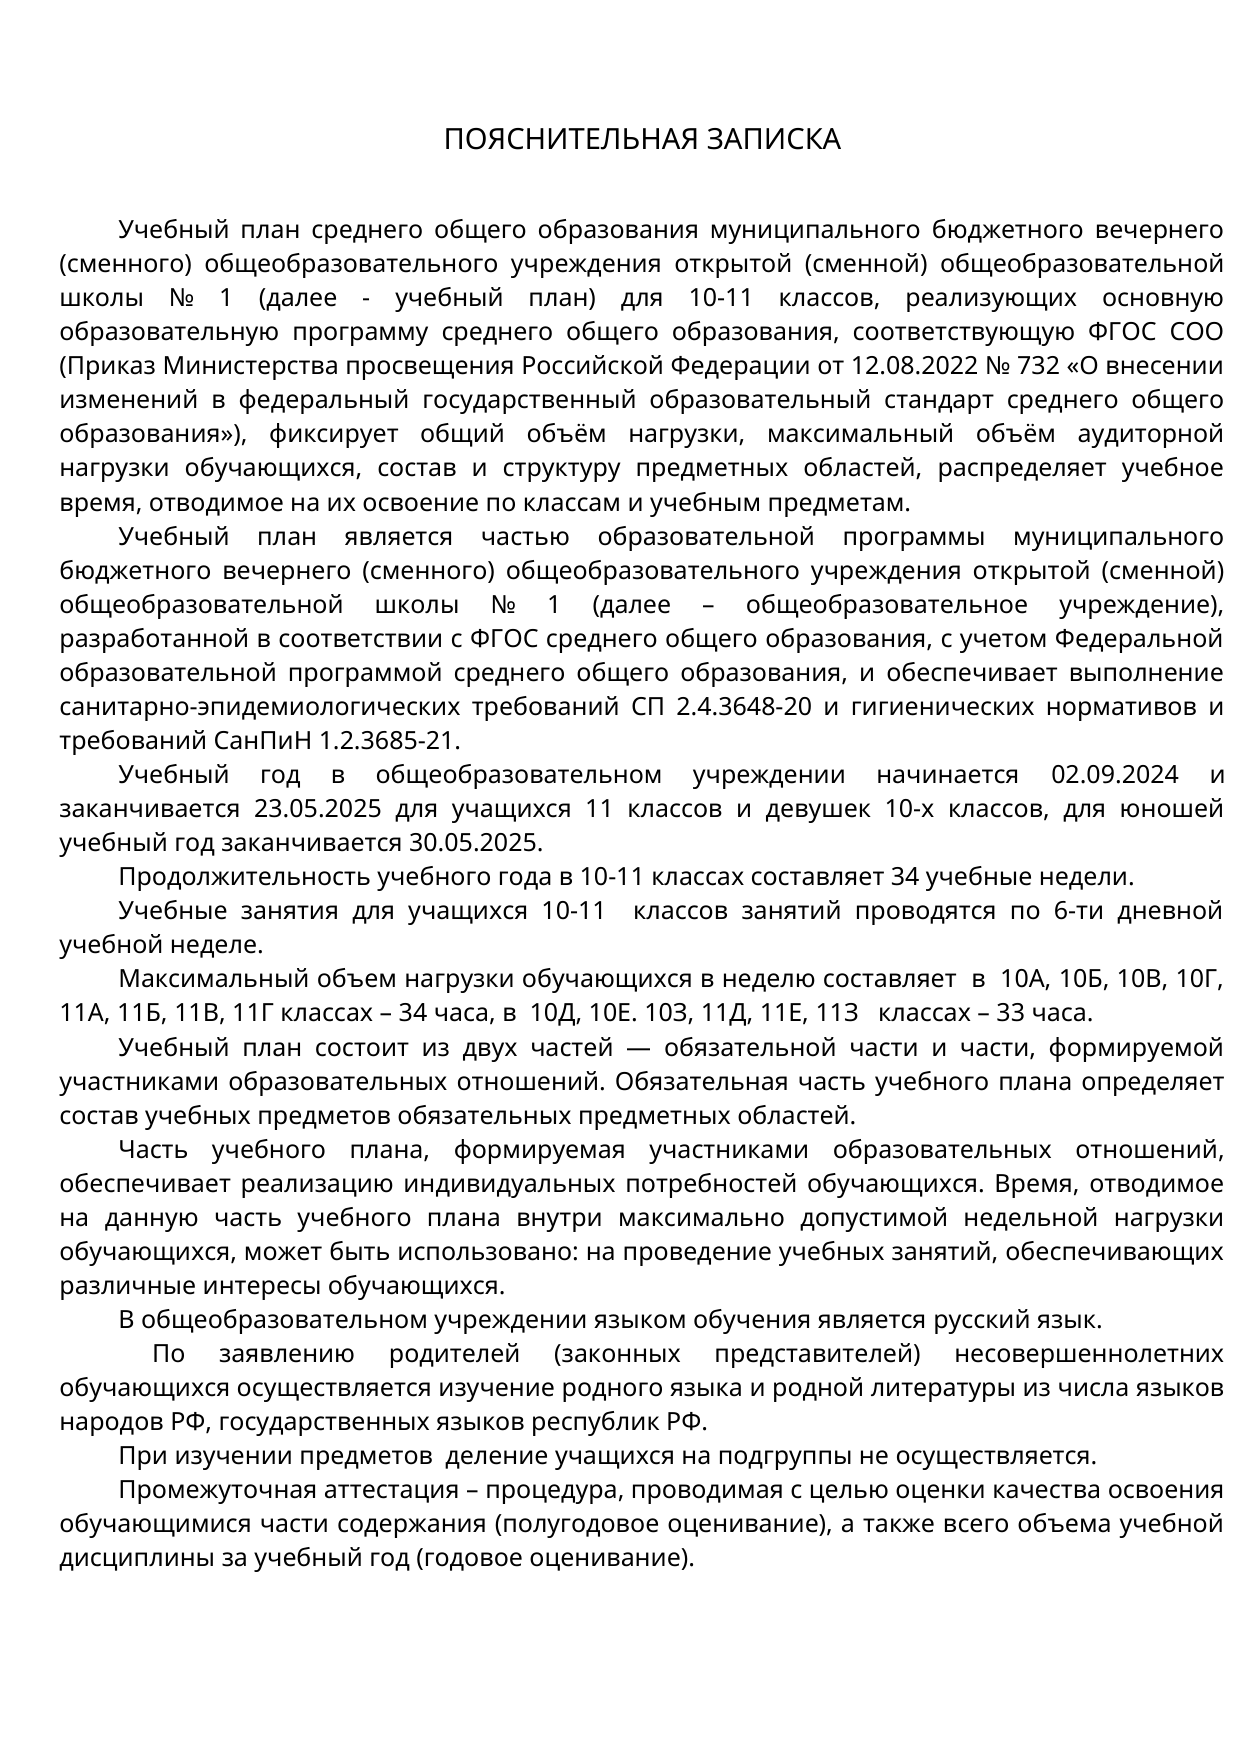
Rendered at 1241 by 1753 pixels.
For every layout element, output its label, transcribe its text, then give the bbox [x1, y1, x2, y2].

text Максимальный объем нагрузки обучающихся в неделю составляет в 10А, 10Б, 10В, 10Г, 11А, 11Б, 11В, 11Г классах – 34 часа, в 10Д, 10Е. 10З, 11Д, 11Е, 11З классах – 33 часа. [59, 961, 1225, 1029]
text По заявлению родителей (законных представителей) несовершеннолетних обучающихся осуществляется изучение родного языка и родной литературы из числа языков народов РФ, государственных языков республик РФ. [59, 1336, 1225, 1438]
text Учебные занятия для учащихся 10-11 классов занятий проводятся по 6-ти дневной учебной неделе. [59, 893, 1225, 961]
text ПОЯСНИТЕЛЬНАЯ ЗАПИСКА [59, 118, 1225, 158]
text Учебный год в общеобразовательном учреждении начинается 02.09.2024 и заканчивается 23.05.2025 для учащихся 11 классов и девушек 10-х классов, для юношей учебный год заканчивается 30.05.2025. [59, 757, 1225, 859]
text При изучении предметов деление учащихся на подгруппы не осуществляется. [59, 1438, 1225, 1472]
text Промежуточная аттестация – процедура, проводимая с целью оценки качества освоения обучающимися части содержания (полугодовое оценивание), а также всего объема учебной дисциплины за учебный год (годовое оценивание). [59, 1472, 1225, 1574]
text Учебный план состоит из двух частей — обязательной части и части, формируемой участниками образовательных отношений. Обязательная часть учебного плана определяет состав учебных предметов обязательных предметных областей. [59, 1029, 1225, 1131]
text В общеобразовательном учреждении языком обучения является русский язык. [59, 1302, 1225, 1336]
text Продолжительность учебного года в 10-11 классах составляет 34 учебные недели. [59, 859, 1225, 893]
text Учебный план среднего общего образования муниципального бюджетного вечернего (сменного) общеобразовательного учреждения открытой (сменной) общеобразовательной школы № 1 (далее - учебный план) для 10-11 классов, реализующих основную образовательную программу среднего общего образования, соответствующую ФГОС СОО (Приказ Министерства просвещения Российской Федерации от 12.08.2022 № 732 «О внесении изменений в федеральный государственный образовательный стандарт среднего общего образования»), фиксирует общий объём нагрузки, максимальный объём аудиторной нагрузки обучающихся, состав и структуру предметных областей, распределяет учебное время, отводимое на их освоение по классам и учебным предметам. [59, 212, 1225, 518]
text Учебный план является частью образовательной программы муниципального бюджетного вечернего (сменного) общеобразовательного учреждения открытой (сменной) общеобразовательной школы № 1 (далее – общеобразовательное учреждение), разработанной в соответствии с ФГОС среднего общего образования, с учетом Федеральной образовательной программой среднего общего образования, и обеспечивает выполнение санитарно-эпидемиологических требований СП 2.4.3648-20 и гигиенических нормативов и требований СанПиН 1.2.3685-21. [59, 518, 1225, 757]
text Часть учебного плана, формируемая участниками образовательных отношений, обеспечивает реализацию индивидуальных потребностей обучающихся. Время, отводимое на данную часть учебного плана внутри максимально допустимой недельной нагрузки обучающихся, может быть использовано: на проведение учебных занятий, обеспечивающих различные интересы обучающихся. [59, 1131, 1225, 1302]
